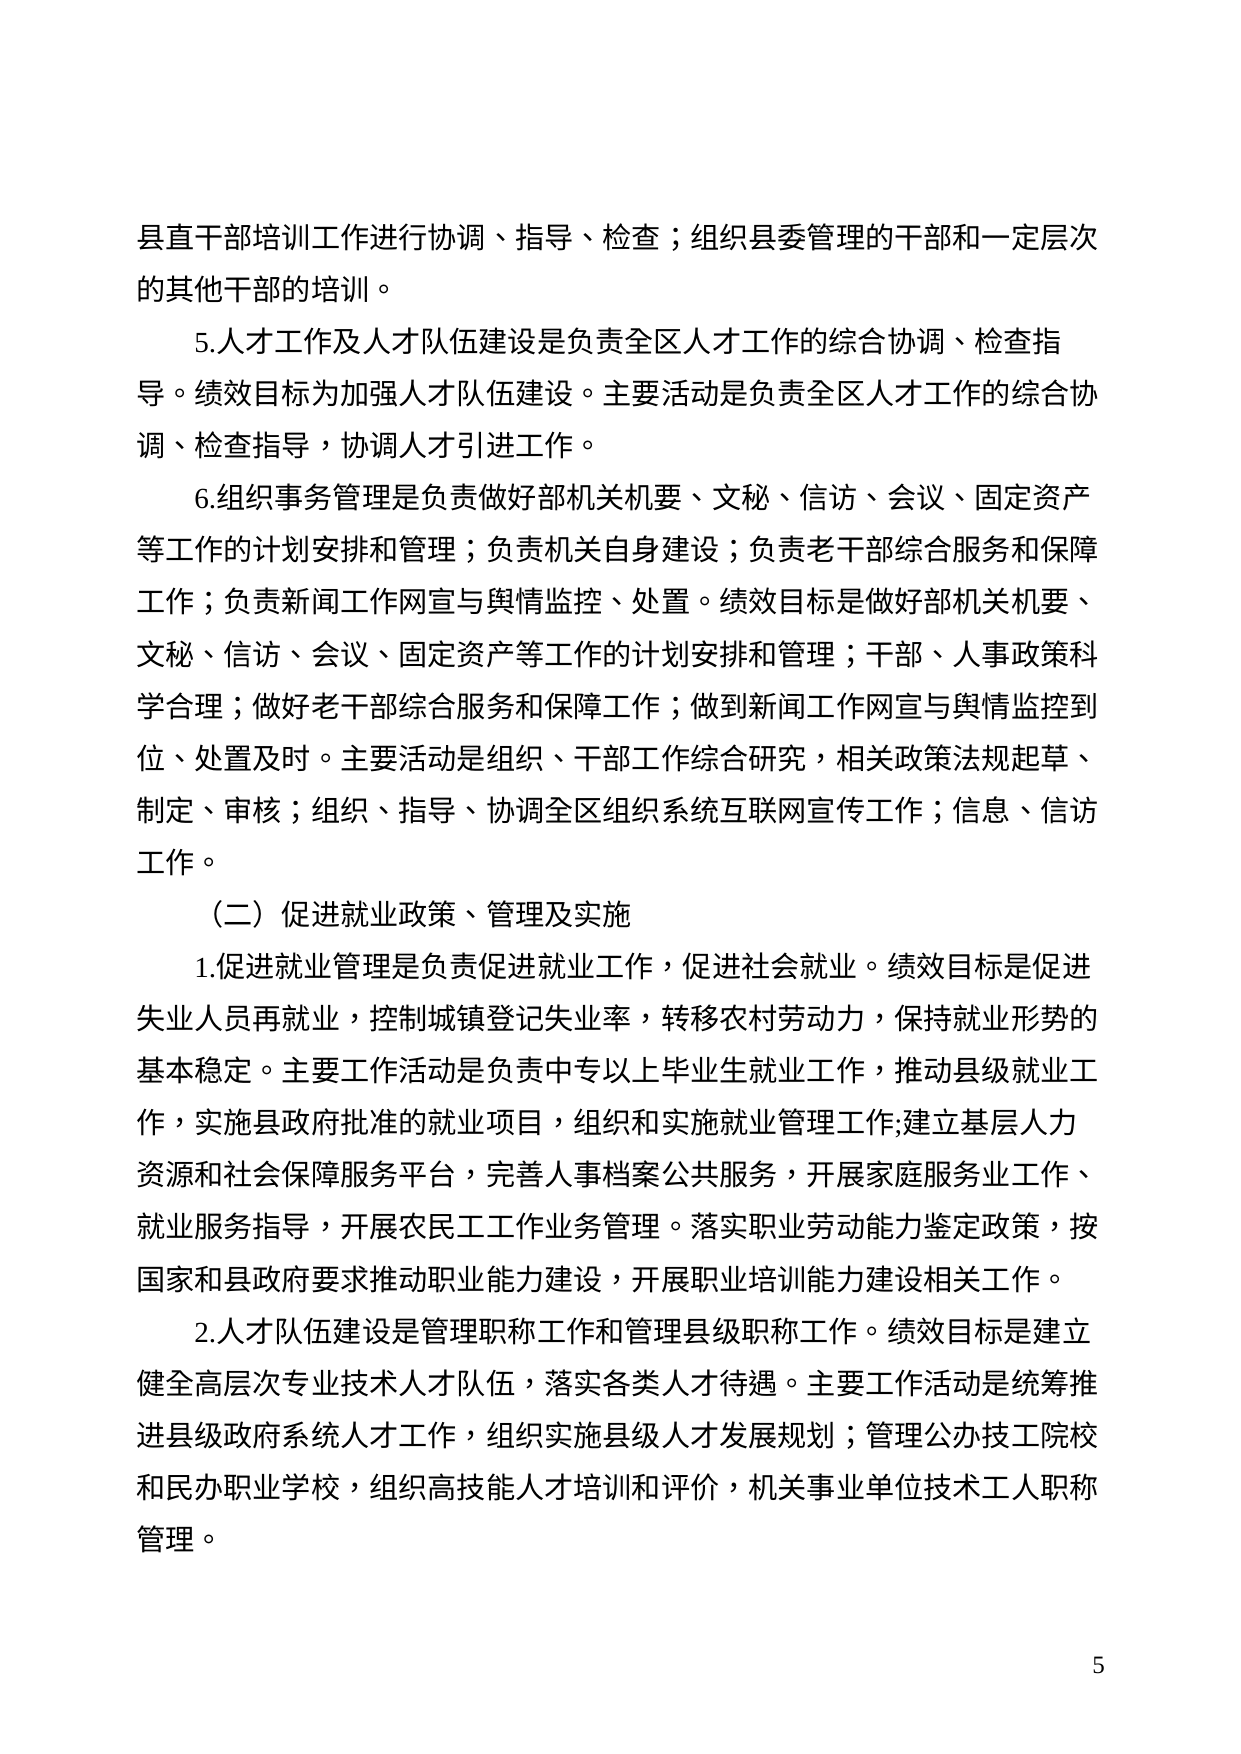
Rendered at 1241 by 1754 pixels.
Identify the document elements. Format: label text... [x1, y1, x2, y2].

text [136, 207, 1104, 311]
text 6.组织事务管理是负责做好部机关机要、文秘、信访、会议、固定资产等工作的计划安排和管理；负责机关自身建设；负责老干部综合服务和保障工作；负责新闻工作网宣与舆情监控、处置。绩效目标是做好部机关机要、文秘、信访、会议、固定资产等工作的计划安排和管理；干部、人事政策科学合理；做好老干部综合服务和保障工作；做到新闻工作网宣与舆情监控到位、处置及时。主要活动是组织、干部工作综合研究，相关政策法规起草、制定、审核；组织、指导、协调全区组织系统互联网宣传工作；信息、信访工作。 [136, 467, 1104, 884]
text 5.人才工作及人才队伍建设是负责全区人才工作的综合协调、检查指导。绩效目标为加强人才队伍建设。主要活动是负责全区人才工作的综合协调、检查指导，协调人才引进工作。 [136, 311, 1104, 467]
text （二）促进就业政策、管理及实施 [136, 884, 1104, 936]
text 1.促进就业管理是负责促进就业工作，促进社会就业。绩效目标是促进失业人员再就业，控制城镇登记失业率，转移农村劳动力，保持就业形势的基本稳定。主要工作活动是负责中专以上毕业生就业工作，推动县级就业工作，实施县政府批准的就业项目，组织和实施就业管理工作;建立基层人力资源和社会保障服务平台，完善人事档案公共服务，开展家庭服务业工作、就业服务指导，开展农民工工作业务管理。落实职业劳动能力鉴定政策，按国家和县政府要求推动职业能力建设，开展职业培训能力建设相关工作。 [136, 936, 1104, 1300]
text 2.人才队伍建设是管理职称工作和管理县级职称工作。绩效目标是建立健全高层次专业技术人才队伍，落实各类人才待遇。主要工作活动是统筹推进县级政府系统人才工作，组织实施县级人才发展规划；管理公办技工院校和民办职业学校，组织高技能人才培训和评价，机关事业单位技术工人职称管理。 [136, 1300, 1104, 1561]
